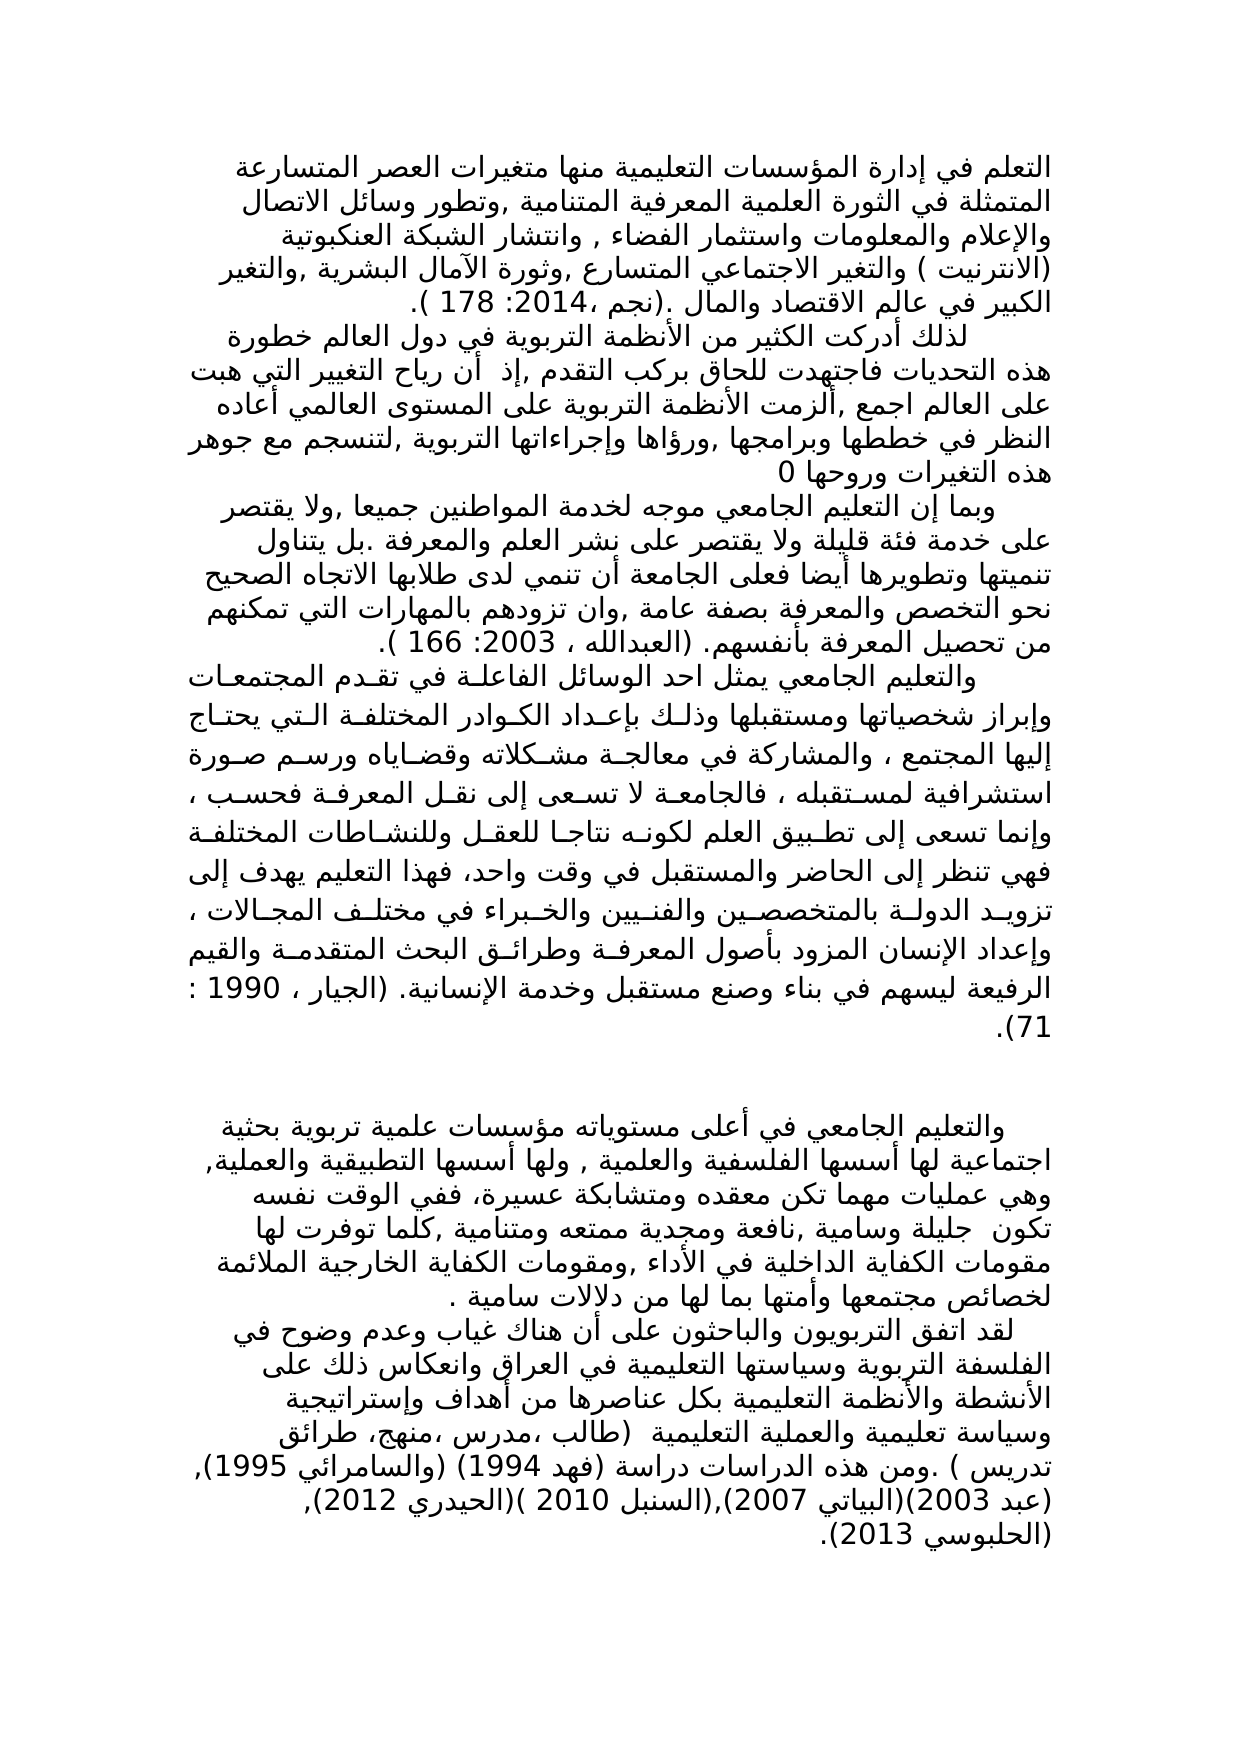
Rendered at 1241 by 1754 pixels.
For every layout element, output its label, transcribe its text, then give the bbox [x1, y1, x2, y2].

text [187, 150, 1053, 320]
text لذلك أدركت الكثير من الأنظمة التربوية في دول العالم خطورة هذه التحديات فاجتهدت للحاق بركب التقدم ,إذ أن رياح التغيير التي هبت على العالم اجمع ,ألزمت الأنظمة التربوية على المستوى العالمي أعاده النظر في خططها وبرامجها ,ورؤاها وإجراءاتها التربوية ,لتنسجم مع جوهر هذه التغيرات وروحها 0 [187, 320, 1053, 489]
text والتعليم الجامعي في أعلى مستوياته مؤسسات علمية تربوية بحثية اجتماعية لها أسسها الفلسفية والعلمية , ولها أسسها التطبيقية والعملية, وهي عمليات مهما تكن معقده ومتشابكة عسيرة، ففي الوقت نفسه تكون جليلة وسامية ,نافعة ومجدية ممتعه ومتنامية ,كلما توفرت لها مقومات الكفاية الداخلية في الأداء ,ومقومات الكفاية الخارجية الملائمة لخصائص مجتمعها وأمتها بما لها من دلالات سامية . [187, 1109, 1053, 1313]
text وبما إن التعليم الجامعي موجه لخدمة المواطنين جميعا ,ولا يقتصر على خدمة فئة قليلة ولا يقتصر على نشر العلم والمعرفة .بل يتناول تنميتها وتطويرها أيضا فعلى الجامعة أن تنمي لدى طلابها الاتجاه الصحيح نحو التخصص والمعرفة بصفة عامة ,وان تزودهم بالمهارات التي تمكنهم من تحصيل المعرفة بأنفسهم. (العبدالله ، 2003: 166 ). [187, 489, 1053, 659]
text لقد اتفق التربويون والباحثون على أن هناك غياب وعدم وضوح في الفلسفة التربوية وسياستها التعليمية في العراق وانعكاس ذلك على الأنشطة والأنظمة التعليمية بكل عناصرها من أهداف وإستراتيجية وسياسة تعليمية والعملية التعليمية (طالب ،مدرس ،منهج، طرائق تدريس ) .ومن هذه الدراسات دراسة (فهد 1994) (والسامرائي 1995),(عبد 2003)(البياتي 2007),(السنبل 2010 )(الحيدري 2012),(الحلبوسي 2013). [187, 1313, 1053, 1551]
text والتعليم الجامعي يمثل احد الوسائل الفاعلة في تقدم المجتمعات وإبراز شخصياتها ومستقبلها وذلك بإعداد الكوادر المختلفة التي يحتاج إليها المجتمع ، والمشاركة في معالجة مشكلاته وقضاياه ورسم صورة استشرافية لمستقبله ، فالجامعة لا تسعى إلى نقل المعرفة فحسب ، وإنما تسعى إلى تطبيق العلم لكونه نتاجا للعقل وللنشاطات المختلفة فهي تنظر إلى الحاضر والمستقبل في وقت واحد، فهذا التعليم يهدف إلى تزويد الدولة بالمتخصصين والفنيين والخبراء في مختلف المجالات ، وإعداد الإنسان المزود بأصول المعرفة وطرائق البحث المتقدمة والقيم الرفيعة ليسهم في بناء وصنع مستقبل وخدمة الإنسانية. (الجيار ، 1990 : 71). [187, 659, 1053, 1044]
